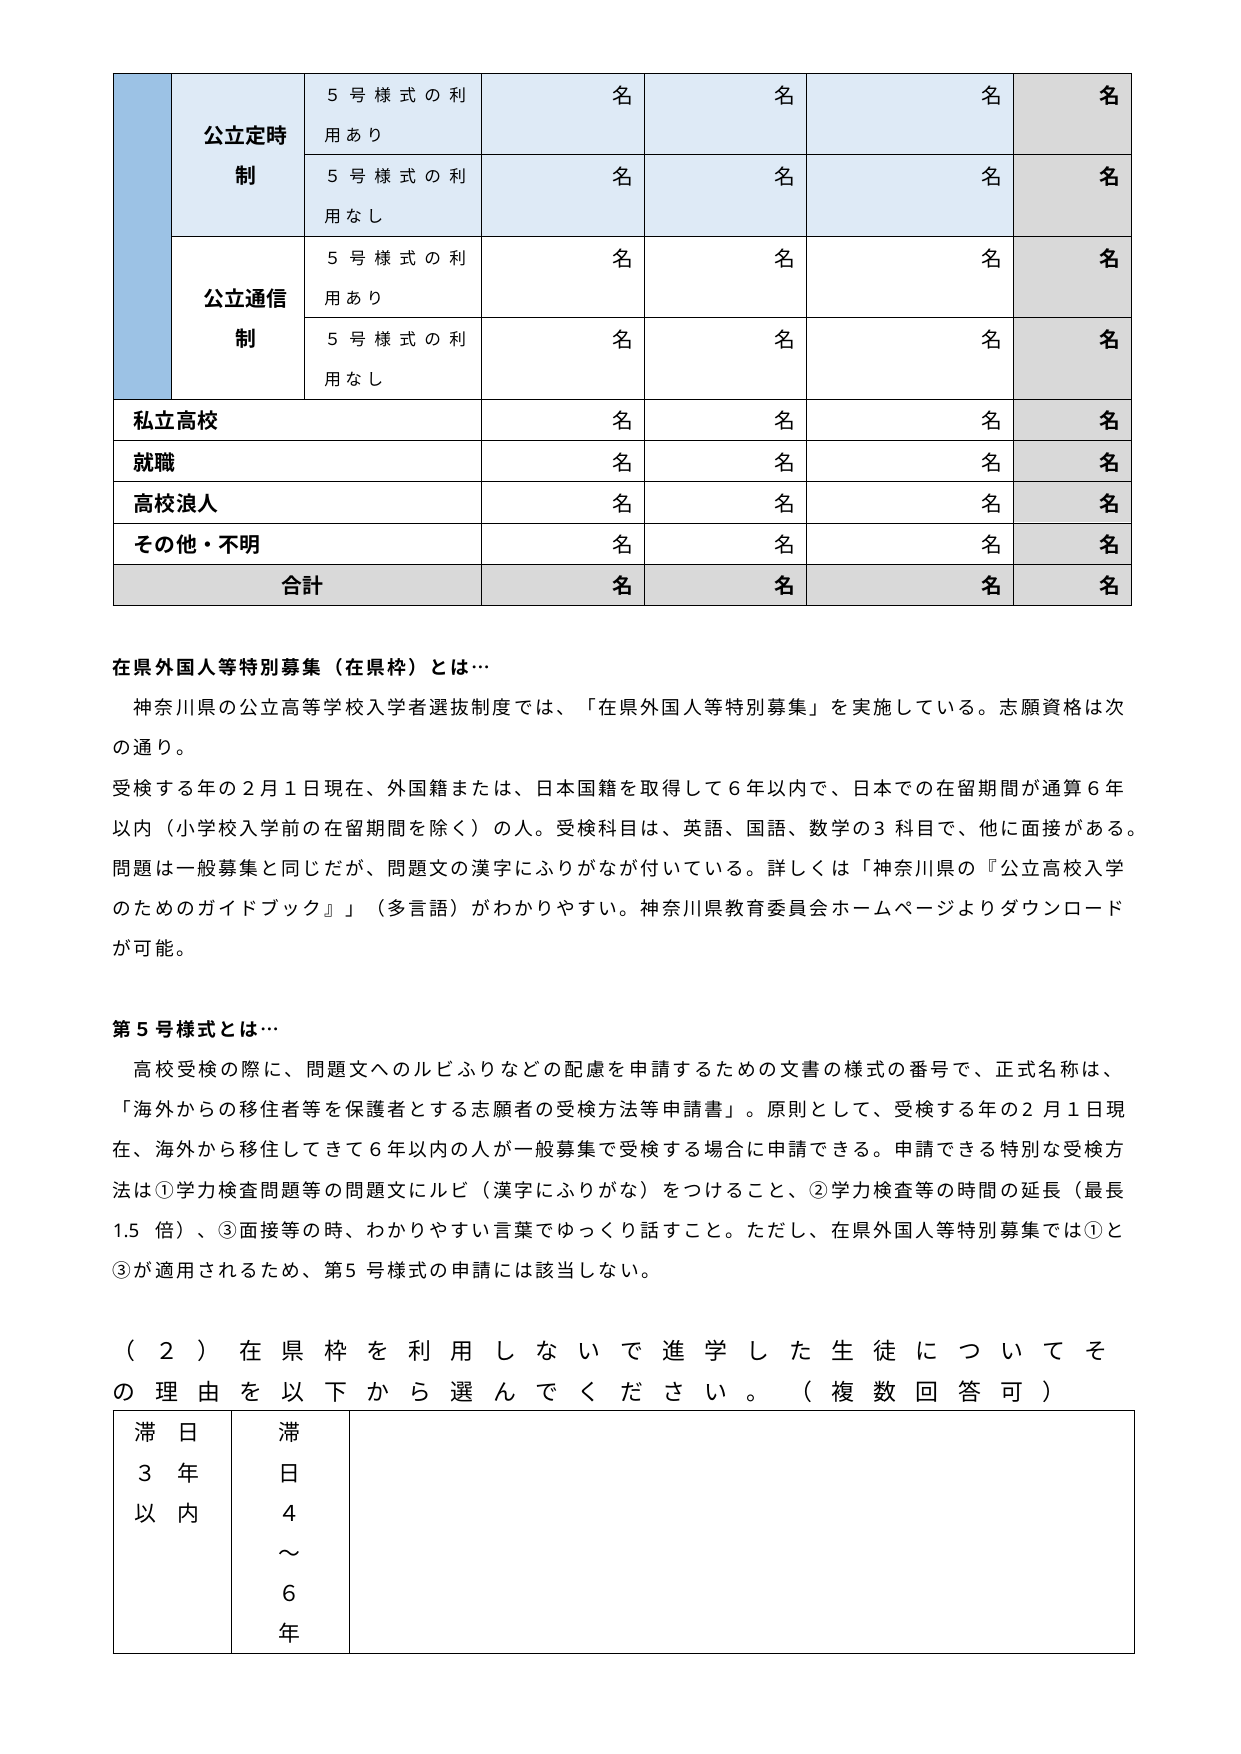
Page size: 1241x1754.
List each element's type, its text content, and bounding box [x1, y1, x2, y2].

table_cell 名 [645, 400, 806, 440]
table_cell 名 [482, 155, 644, 236]
table_cell 名 [645, 74, 806, 154]
table_cell 名 [1014, 318, 1131, 399]
table_cell 名 [482, 524, 644, 564]
table_cell 名 [645, 524, 806, 564]
table_cell 名 [1014, 565, 1131, 605]
text 在県外国人等特別募集（在県枠）とは… [113, 646, 1128, 686]
table_cell 就職 [114, 441, 481, 481]
table_cell 名 [807, 400, 1013, 440]
table_header 滞日 ３年以内 [114, 1411, 231, 1652]
text 高校受検の際に、問題文へのルビふりなどの配慮を申請するための文書の様式の番号で、正式名称は、「海外からの移住者等を保護者とする志願者の受検方法等申請書」。原則として、受検する年の2月１日現在、海外から移住してきて６年以内の人が一般募集で受検する場合に申請できる。申請できる特別な受検方法は①学力検査問題等の問題文にルビ（漢字にふりがな）をつけること、②学力検査等の時間の延長（最長1.5倍）、③面接等の時、わかりやすい言葉でゆっくり話すこと。ただし、在県外国人等特別募集では①と③が適用されるため、第5号様式の申請には該当しない。 [113, 1048, 1128, 1289]
table_cell 私立高校 [114, 400, 481, 440]
table_cell 名 [807, 524, 1013, 564]
table_cell 合計 [114, 565, 481, 605]
table_cell 名 [807, 565, 1013, 605]
table_cell 名 [1014, 400, 1131, 440]
table_cell 名 [482, 400, 644, 440]
table_cell 名 [1014, 441, 1131, 481]
table_cell 名 [1014, 74, 1131, 154]
table_cell ５号様式の利用なし [305, 155, 481, 236]
text 受検する年の２月１日現在、外国籍または、日本国籍を取得して６年以内で、日本での在留期間が通算６年以内（小学校入学前の在留期間を除く）の人。受検科目は、英語、国語、数学の3科目で、他に面接がある。問題は一般募集と同じだが、問題文の漢字にふりがなが付いている。詳しくは「神奈川県の『公立高校入学のためのガイドブック』」（多言語）がわかりやすい。神奈川県教育委員会ホームページよりダウンロードが可能。 [113, 767, 1128, 968]
table_cell 名 [807, 155, 1013, 236]
table_cell 公立定時制 [172, 74, 304, 236]
table_cell 名 [807, 318, 1013, 399]
table_cell 名 [645, 237, 806, 317]
table_cell 名 [1014, 237, 1131, 317]
table_header [350, 1411, 1134, 1652]
table_cell 名 [807, 237, 1013, 317]
table_cell 名 [807, 441, 1013, 481]
table_cell 名 [645, 565, 806, 605]
table_header 滞日４～６年以内 [232, 1411, 349, 1652]
table_cell 公立通信制 [172, 237, 304, 399]
table_cell 名 [807, 482, 1013, 522]
table_cell 名 [645, 155, 806, 236]
text （２）在県枠を利用しないで進学した生徒についてその理由を以下から選んでください。（複数回答可） [113, 1330, 1128, 1410]
table_cell 名 [1014, 155, 1131, 236]
table_cell ５号様式の利用なし [305, 318, 481, 399]
table_cell 名 [482, 482, 644, 522]
table_cell 高校浪人 [114, 482, 481, 522]
table_cell 名 [482, 74, 644, 154]
table_cell 名 [1014, 482, 1131, 522]
table_cell 名 [1014, 524, 1131, 564]
table_cell 名 [807, 74, 1013, 154]
text 神奈川県の公立高等学校入学者選抜制度では、「在県外国人等特別募集」を実施している。志願資格は次の通り。 [113, 686, 1128, 767]
table_cell 名 [645, 318, 806, 399]
table_cell 名 [482, 237, 644, 317]
table_cell 名 [645, 482, 806, 522]
table_cell その他・不明 [114, 524, 481, 564]
table_cell 名 [482, 318, 644, 399]
table_cell 名 [645, 441, 806, 481]
table_cell ５号様式の利用あり [305, 237, 481, 317]
table_cell ５号様式の利用あり [305, 74, 481, 154]
table_cell 名 [482, 441, 644, 481]
text 第５号様式とは… [113, 1008, 1128, 1048]
table_cell 名 [482, 565, 644, 605]
